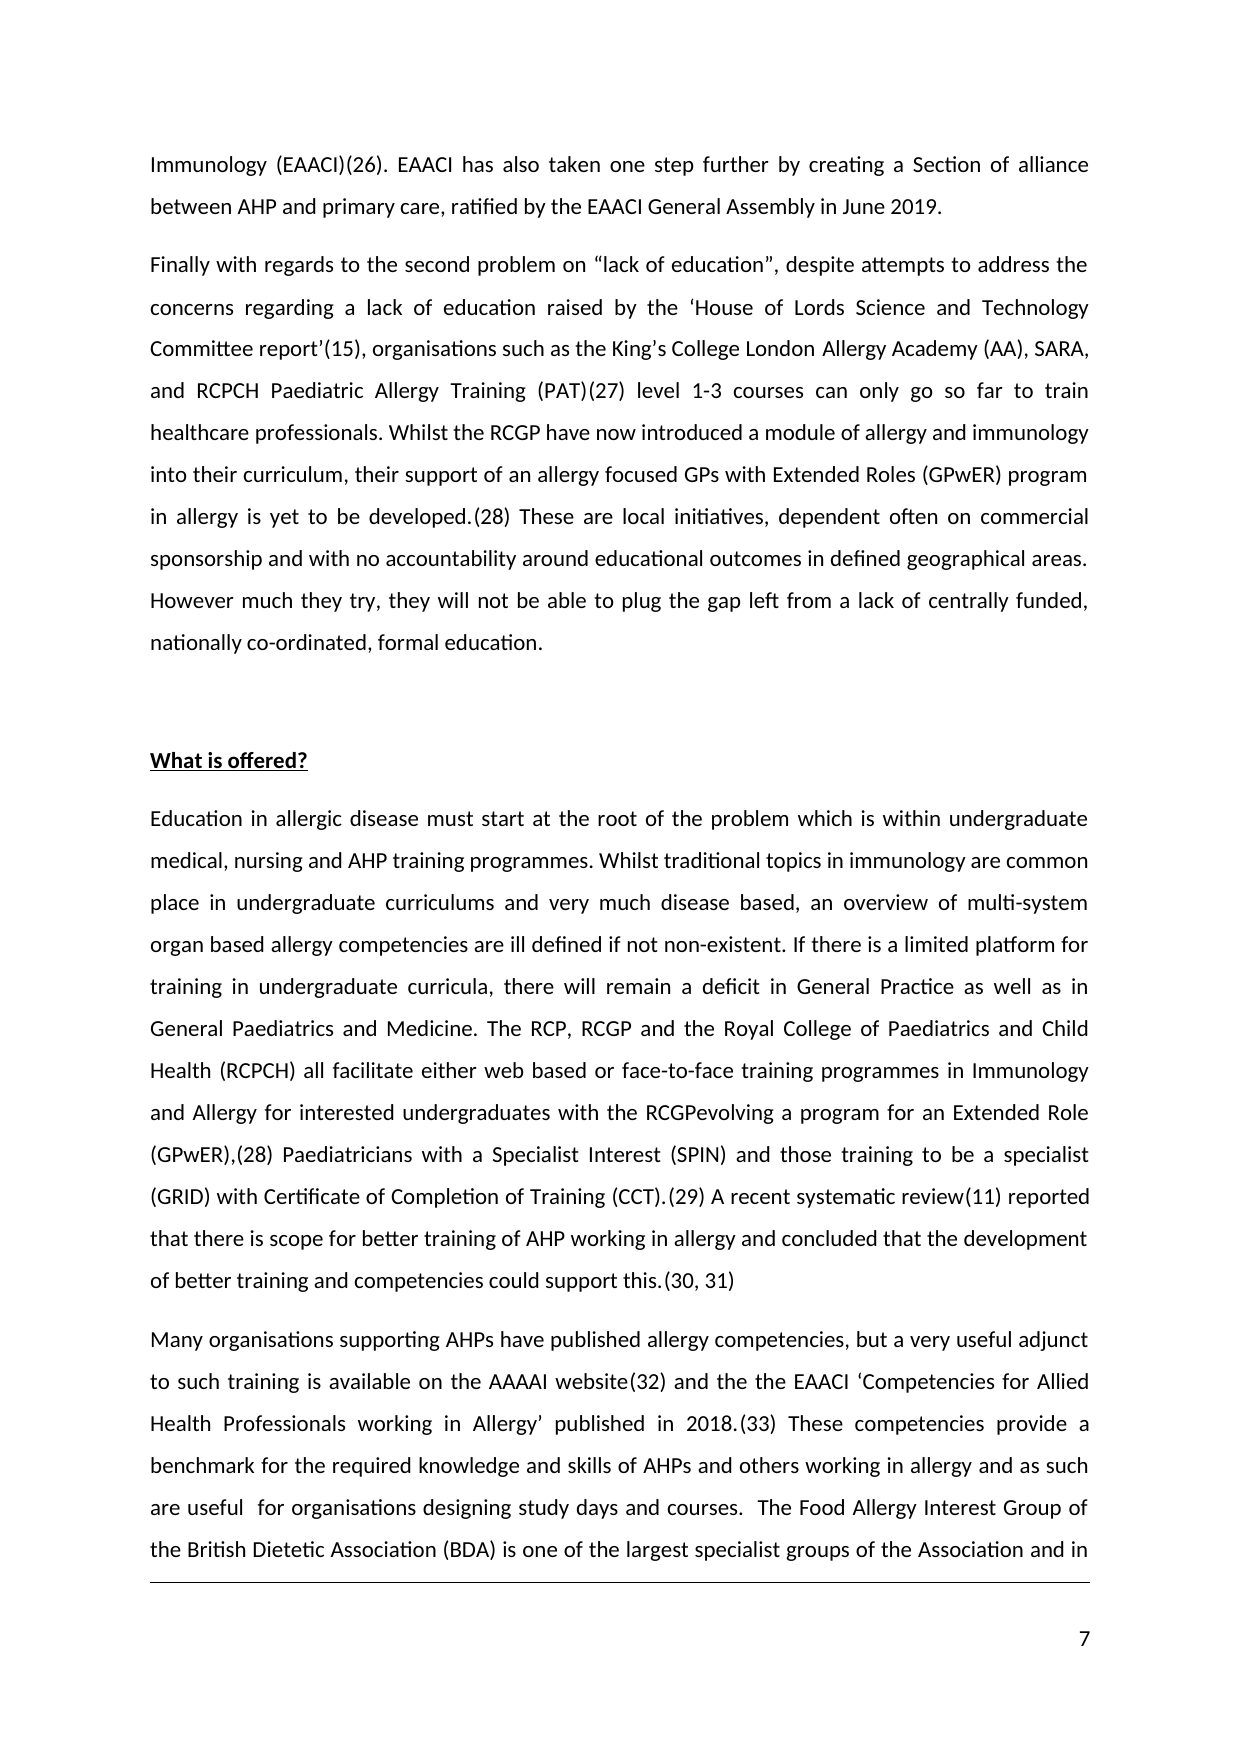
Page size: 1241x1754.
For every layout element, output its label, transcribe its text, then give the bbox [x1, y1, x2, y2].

text Education in allergic disease must start at the root of the problem which is within undergraduate medical, nursing and AHP training programmes. Whilst traditional topics in immunology are common place in undergraduate curriculums and very much disease based, an overview of multi-system organ based allergy competencies are ill defined if not non-existent. If there is a limited platform for training in undergraduate curricula, there will remain a deficit in General Practice as well as in General Paediatrics and Medicine. The RCP, RCGP and the Royal College of Paediatrics and Child Health (RCPCH) all facilitate either web based or face-to-face training programmes in Immunology and Allergy for interested undergraduates with the RCGPevolving a program for an Extended Role (GPwER),(28) Paediatricians with a Specialist Interest (SPIN) and those training to be a specialist (GRID) with Certificate of Completion of Training (CCT).(29) A recent systematic review(11) reported that there is scope for better training of AHP working in allergy and concluded that the development of better training and competencies could support this.(30, 31) [150, 804, 1090, 1294]
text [150, 1325, 1090, 1582]
text What is offered? [150, 746, 1090, 774]
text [150, 150, 1090, 220]
text Finally with regards to the second problem on “lack of education”, despite attempts to address the concerns regarding a lack of education raised by the ‘House of Lords Science and Technology Committee report’(15), organisations such as the King’s College London Allergy Academy (AA), SARA, and RCPCH Paediatric Allergy Training (PAT)(27) level 1-3 courses can only go so far to train healthcare professionals. Whilst the RCGP have now introduced a module of allergy and immunology into their curriculum, their support of an allergy focused GPs with Extended Roles (GPwER) program in allergy is yet to be developed.(28) These are local initiatives, dependent often on commercial sponsorship and with no accountability around educational outcomes in defined geographical areas. However much they try, they will not be able to plug the gap left from a lack of centrally funded, nationally co-ordinated, formal education. [150, 251, 1090, 656]
